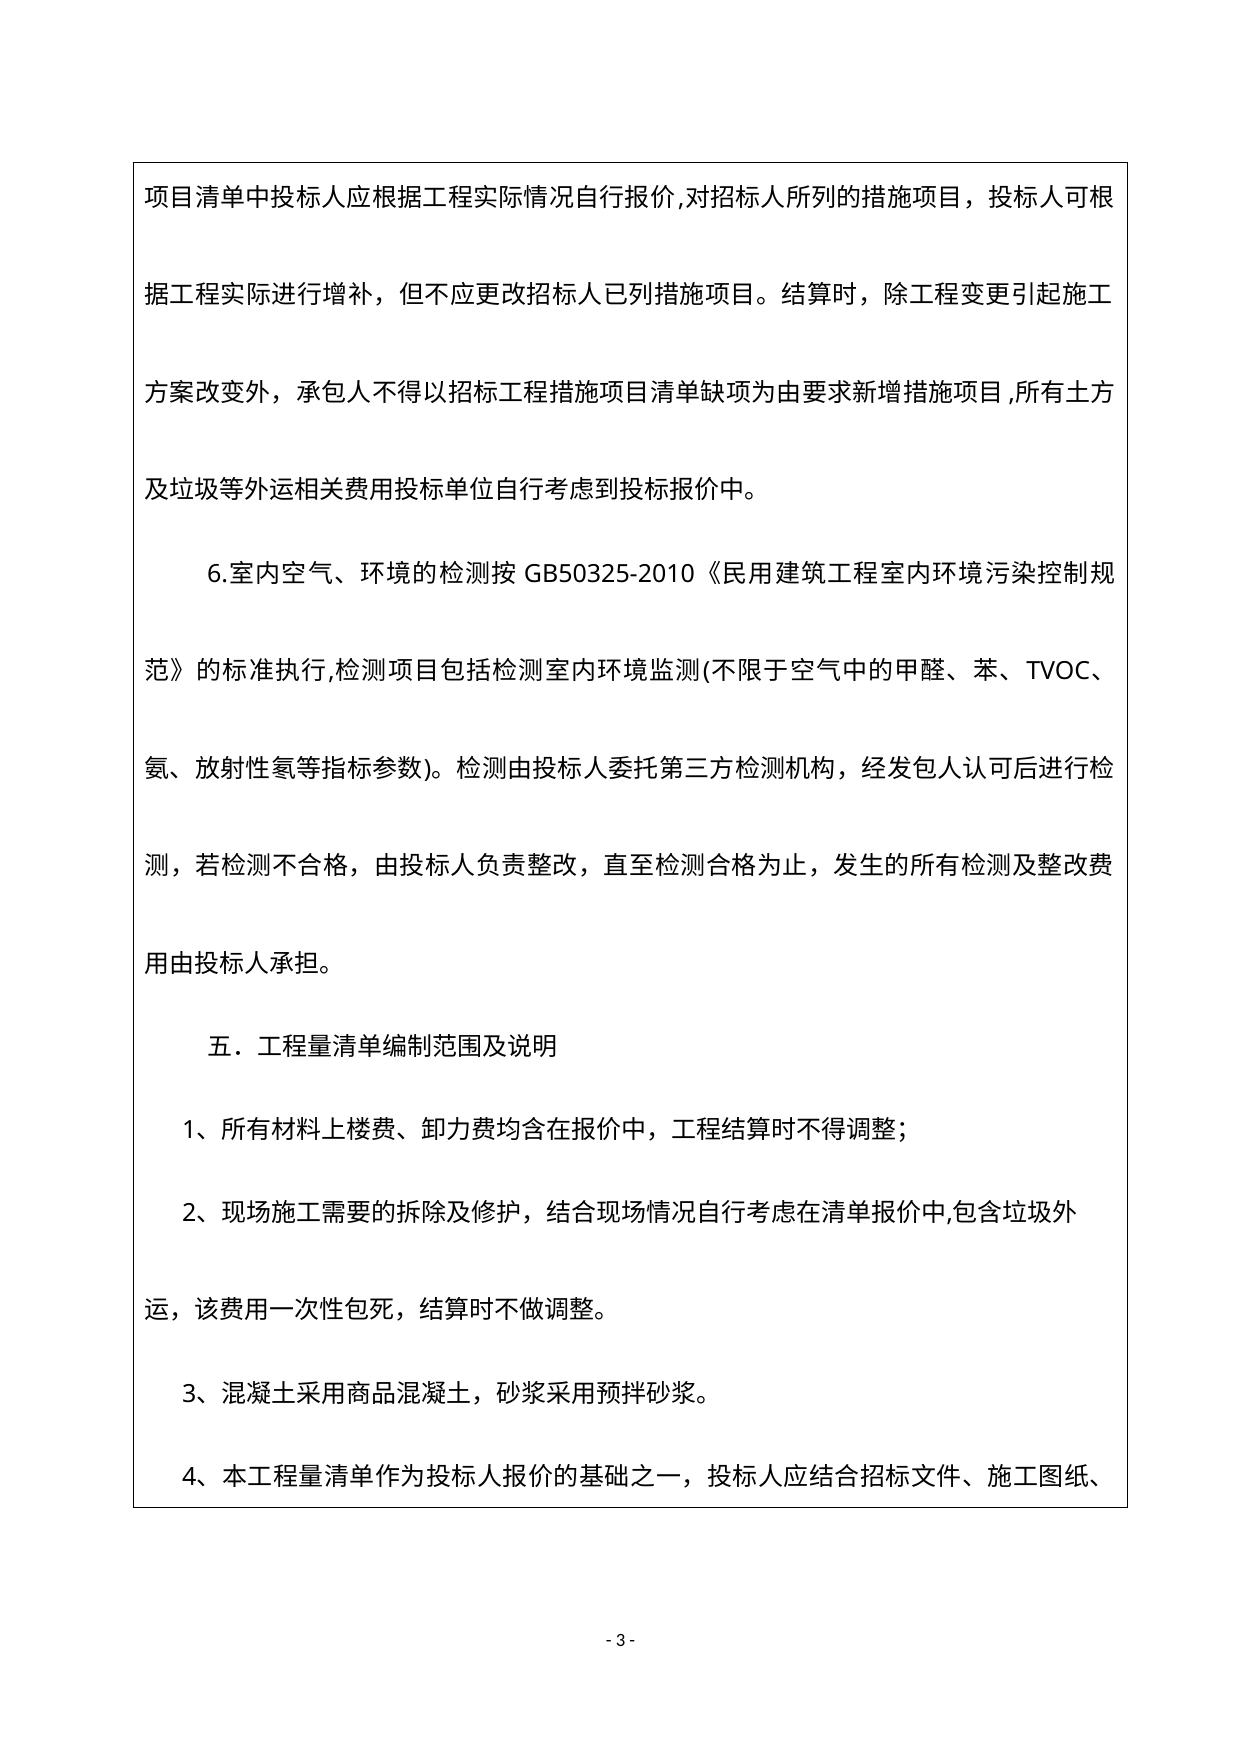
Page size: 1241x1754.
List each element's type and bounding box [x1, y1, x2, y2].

table_header [134, 163, 1127, 1507]
